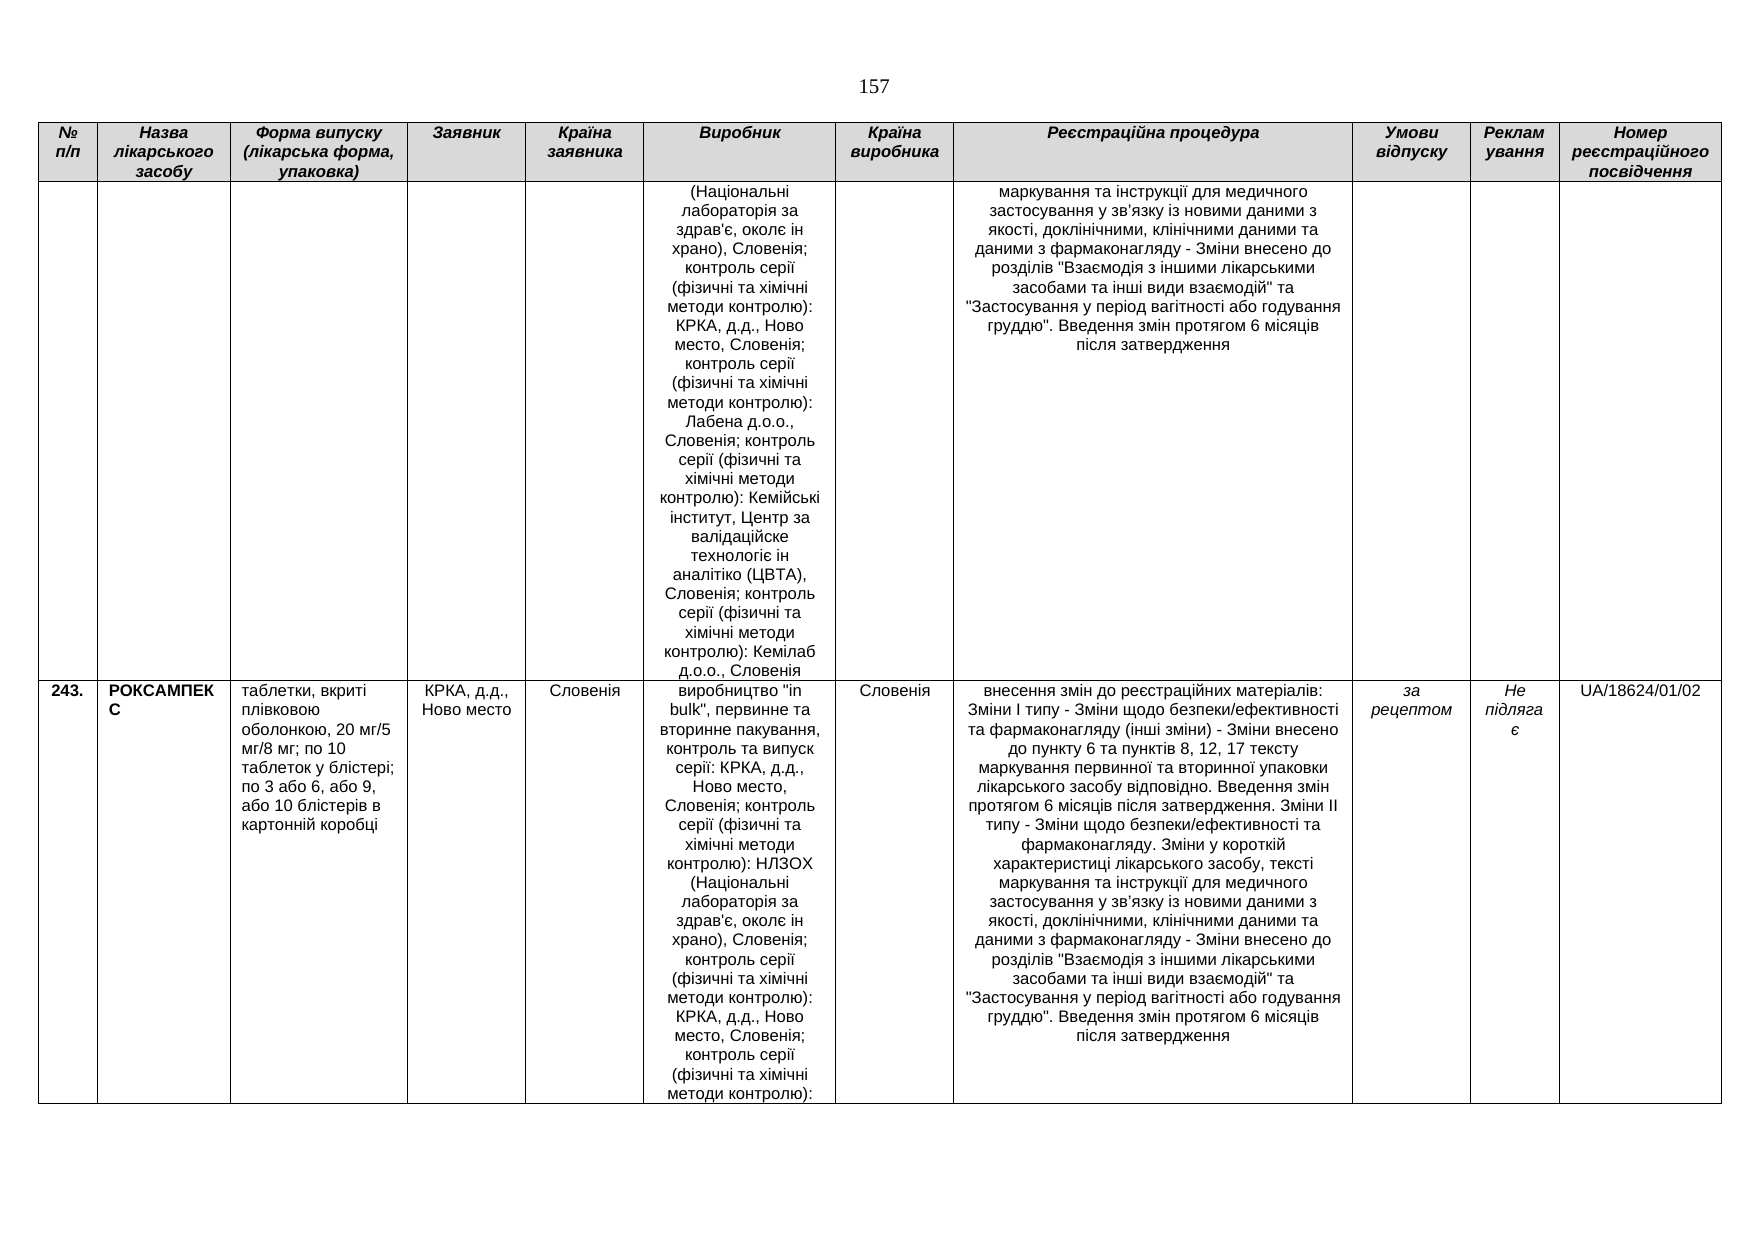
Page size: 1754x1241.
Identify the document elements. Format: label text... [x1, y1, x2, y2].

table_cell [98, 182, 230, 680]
table_header Форма випуску (лікарська форма, упаковка) [231, 123, 407, 181]
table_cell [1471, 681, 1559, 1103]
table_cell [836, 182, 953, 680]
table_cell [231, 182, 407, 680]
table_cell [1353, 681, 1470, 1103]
table_header Виробник [644, 123, 835, 181]
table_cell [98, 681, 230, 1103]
table_header Реєстраційна процедура [954, 123, 1352, 181]
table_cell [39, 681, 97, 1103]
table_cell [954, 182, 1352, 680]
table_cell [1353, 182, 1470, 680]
table_header Умови відпуску [1353, 123, 1470, 181]
table_header Заявник [408, 123, 525, 181]
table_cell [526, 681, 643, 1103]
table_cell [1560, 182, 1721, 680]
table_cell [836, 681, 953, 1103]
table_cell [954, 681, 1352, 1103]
table_header № п/п [39, 123, 97, 181]
table_header Країна виробника [836, 123, 953, 181]
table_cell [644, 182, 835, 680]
table_header Країна заявника [526, 123, 643, 181]
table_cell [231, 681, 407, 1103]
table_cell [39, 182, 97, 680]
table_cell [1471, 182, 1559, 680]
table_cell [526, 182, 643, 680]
table_header Номер реєстраційного посвідчення [1560, 123, 1721, 181]
table_header Рекламування [1471, 123, 1559, 181]
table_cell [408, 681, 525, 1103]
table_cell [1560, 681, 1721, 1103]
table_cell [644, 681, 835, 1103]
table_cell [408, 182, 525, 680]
table_header Назва лікарського засобу [98, 123, 230, 181]
